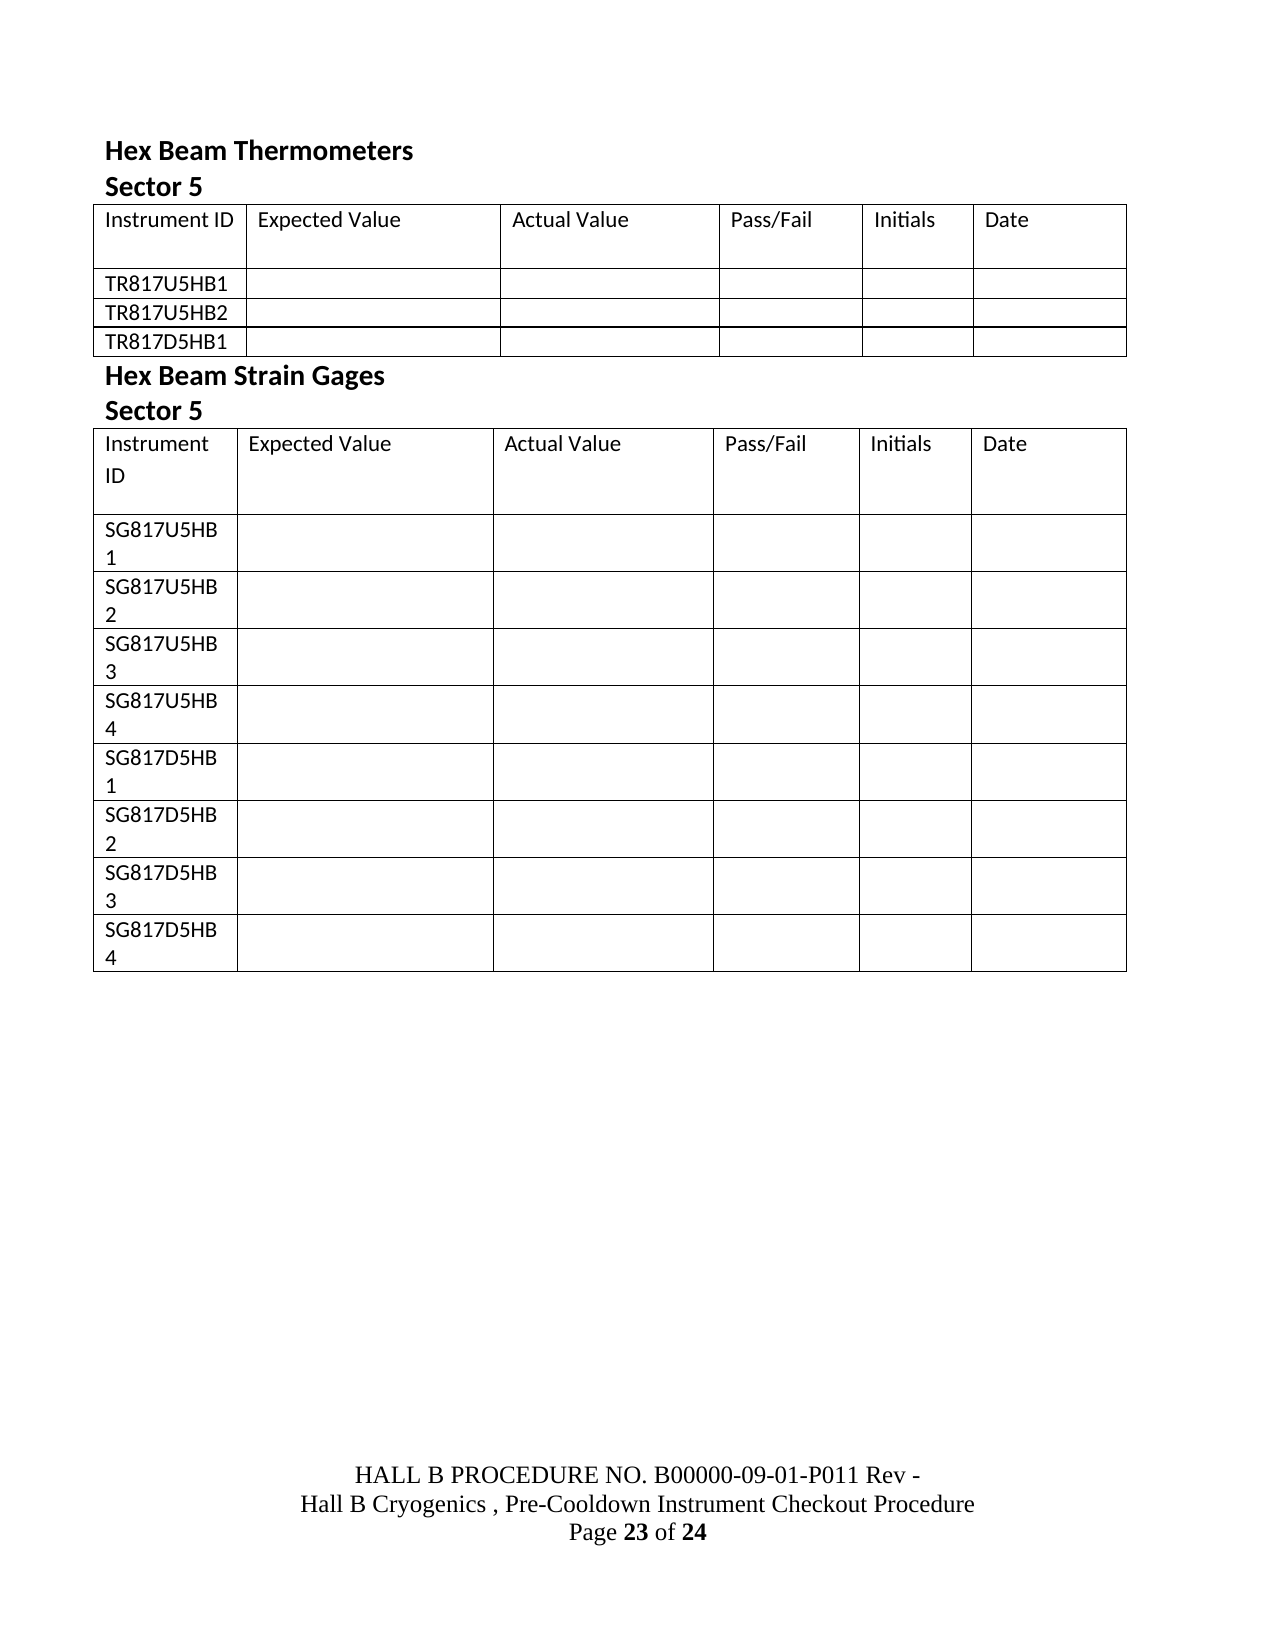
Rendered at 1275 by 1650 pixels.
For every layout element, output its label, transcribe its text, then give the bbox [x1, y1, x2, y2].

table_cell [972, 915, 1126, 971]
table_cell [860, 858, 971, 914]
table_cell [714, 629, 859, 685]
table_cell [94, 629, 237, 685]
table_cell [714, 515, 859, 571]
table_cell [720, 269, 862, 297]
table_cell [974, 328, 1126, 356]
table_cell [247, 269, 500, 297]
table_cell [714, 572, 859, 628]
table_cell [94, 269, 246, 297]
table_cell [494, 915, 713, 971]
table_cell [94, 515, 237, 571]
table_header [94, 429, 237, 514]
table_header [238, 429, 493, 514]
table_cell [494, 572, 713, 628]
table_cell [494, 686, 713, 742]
text Hex Beam Thermometers [105, 132, 1170, 168]
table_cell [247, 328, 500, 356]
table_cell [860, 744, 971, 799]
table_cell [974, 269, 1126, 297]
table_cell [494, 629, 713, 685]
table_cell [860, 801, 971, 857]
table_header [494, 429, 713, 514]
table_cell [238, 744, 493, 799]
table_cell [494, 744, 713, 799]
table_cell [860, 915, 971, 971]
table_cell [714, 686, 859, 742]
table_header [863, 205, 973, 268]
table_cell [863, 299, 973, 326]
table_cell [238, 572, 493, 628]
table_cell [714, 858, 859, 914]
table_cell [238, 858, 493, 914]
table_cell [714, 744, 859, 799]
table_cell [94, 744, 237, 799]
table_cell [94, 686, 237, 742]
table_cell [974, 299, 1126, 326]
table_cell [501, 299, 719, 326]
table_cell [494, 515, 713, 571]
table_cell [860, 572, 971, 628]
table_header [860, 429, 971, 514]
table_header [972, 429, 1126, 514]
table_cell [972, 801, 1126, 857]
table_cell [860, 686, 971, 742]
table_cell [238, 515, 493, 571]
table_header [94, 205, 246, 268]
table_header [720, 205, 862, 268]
text Hex Beam Strain Gages [105, 357, 1170, 392]
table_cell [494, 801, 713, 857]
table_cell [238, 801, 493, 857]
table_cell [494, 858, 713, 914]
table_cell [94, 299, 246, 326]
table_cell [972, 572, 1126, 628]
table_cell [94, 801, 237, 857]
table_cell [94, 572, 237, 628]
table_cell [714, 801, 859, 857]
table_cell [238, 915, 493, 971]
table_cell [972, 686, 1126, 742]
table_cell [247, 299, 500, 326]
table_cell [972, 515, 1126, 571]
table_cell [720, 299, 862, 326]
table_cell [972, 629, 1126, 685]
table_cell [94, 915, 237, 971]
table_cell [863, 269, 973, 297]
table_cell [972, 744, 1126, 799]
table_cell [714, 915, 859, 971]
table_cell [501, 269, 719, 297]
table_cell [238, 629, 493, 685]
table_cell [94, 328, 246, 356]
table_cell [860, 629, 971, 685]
text Sector 5 [105, 392, 1170, 428]
text Sector 5 [105, 168, 1170, 204]
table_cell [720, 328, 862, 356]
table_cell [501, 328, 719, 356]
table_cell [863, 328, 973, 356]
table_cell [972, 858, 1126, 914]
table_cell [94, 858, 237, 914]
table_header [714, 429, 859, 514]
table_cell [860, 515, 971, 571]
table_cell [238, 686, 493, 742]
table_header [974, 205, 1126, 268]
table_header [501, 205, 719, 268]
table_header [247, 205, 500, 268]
